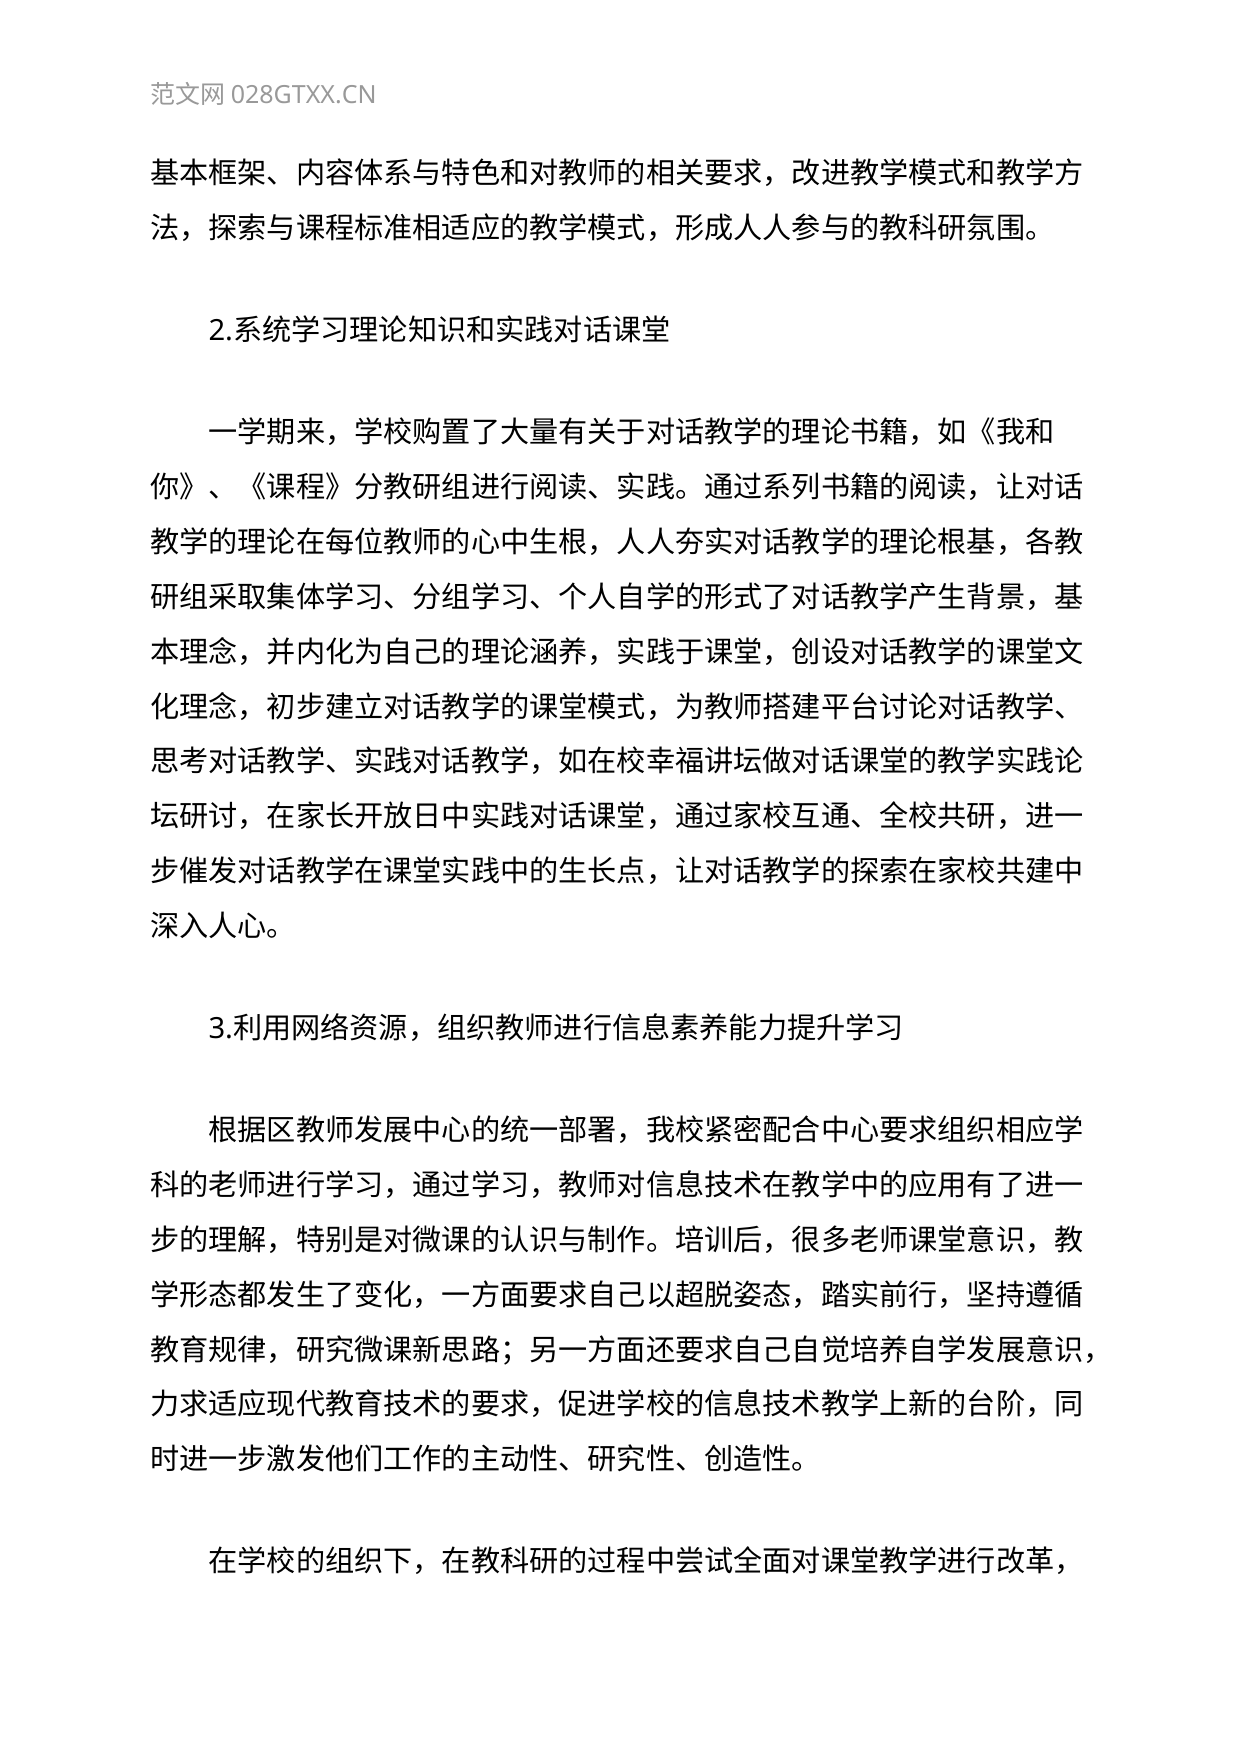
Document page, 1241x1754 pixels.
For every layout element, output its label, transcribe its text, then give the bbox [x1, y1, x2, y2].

text 3.利用网络资源，组织教师进行信息素养能力提升学习 [150, 1004, 1090, 1047]
text 一学期来，学校购置了大量有关于对话教学的理论书籍，如《我和你》、《课程》分教研组进行阅读、实践。通过系列书籍的阅读，让对话教学的理论在每位教师的心中生根，人人夯实对话教学的理论根基，各教研组采取集体学习、分组学习、个人自学的形式了对话教学产生背景，基本理念，并内化为自己的理论涵养，实践于课堂，创设对话教学的课堂文化理念，初步建立对话教学的课堂模式，为教师搭建平台讨论对话教学、思考对话教学、实践对话教学，如在校幸福讲坛做对话课堂的教学实践论坛研讨，在家长开放日中实践对话课堂，通过家校互通、全校共研，进一步催发对话教学在课堂实践中的生长点，让对话教学的探索在家校共建中深入人心。 [150, 409, 1090, 945]
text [150, 150, 1090, 247]
text 2.系统学习理论知识和实践对话课堂 [150, 307, 1090, 349]
text 根据区教师发展中心的统一部署，我校紧密配合中心要求组织相应学科的老师进行学习，通过学习，教师对信息技术在教学中的应用有了进一步的理解，特别是对微课的认识与制作。培训后，很多老师课堂意识，教学形态都发生了变化，一方面要求自己以超脱姿态，踏实前行，坚持遵循教育规律，研究微课新思路；另一方面还要求自己自觉培养自学发展意识，力求适应现代教育技术的要求，促进学校的信息技术教学上新的台阶，同时进一步激发他们工作的主动性、研究性、创造性。 [150, 1106, 1090, 1478]
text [150, 1538, 1090, 1580]
